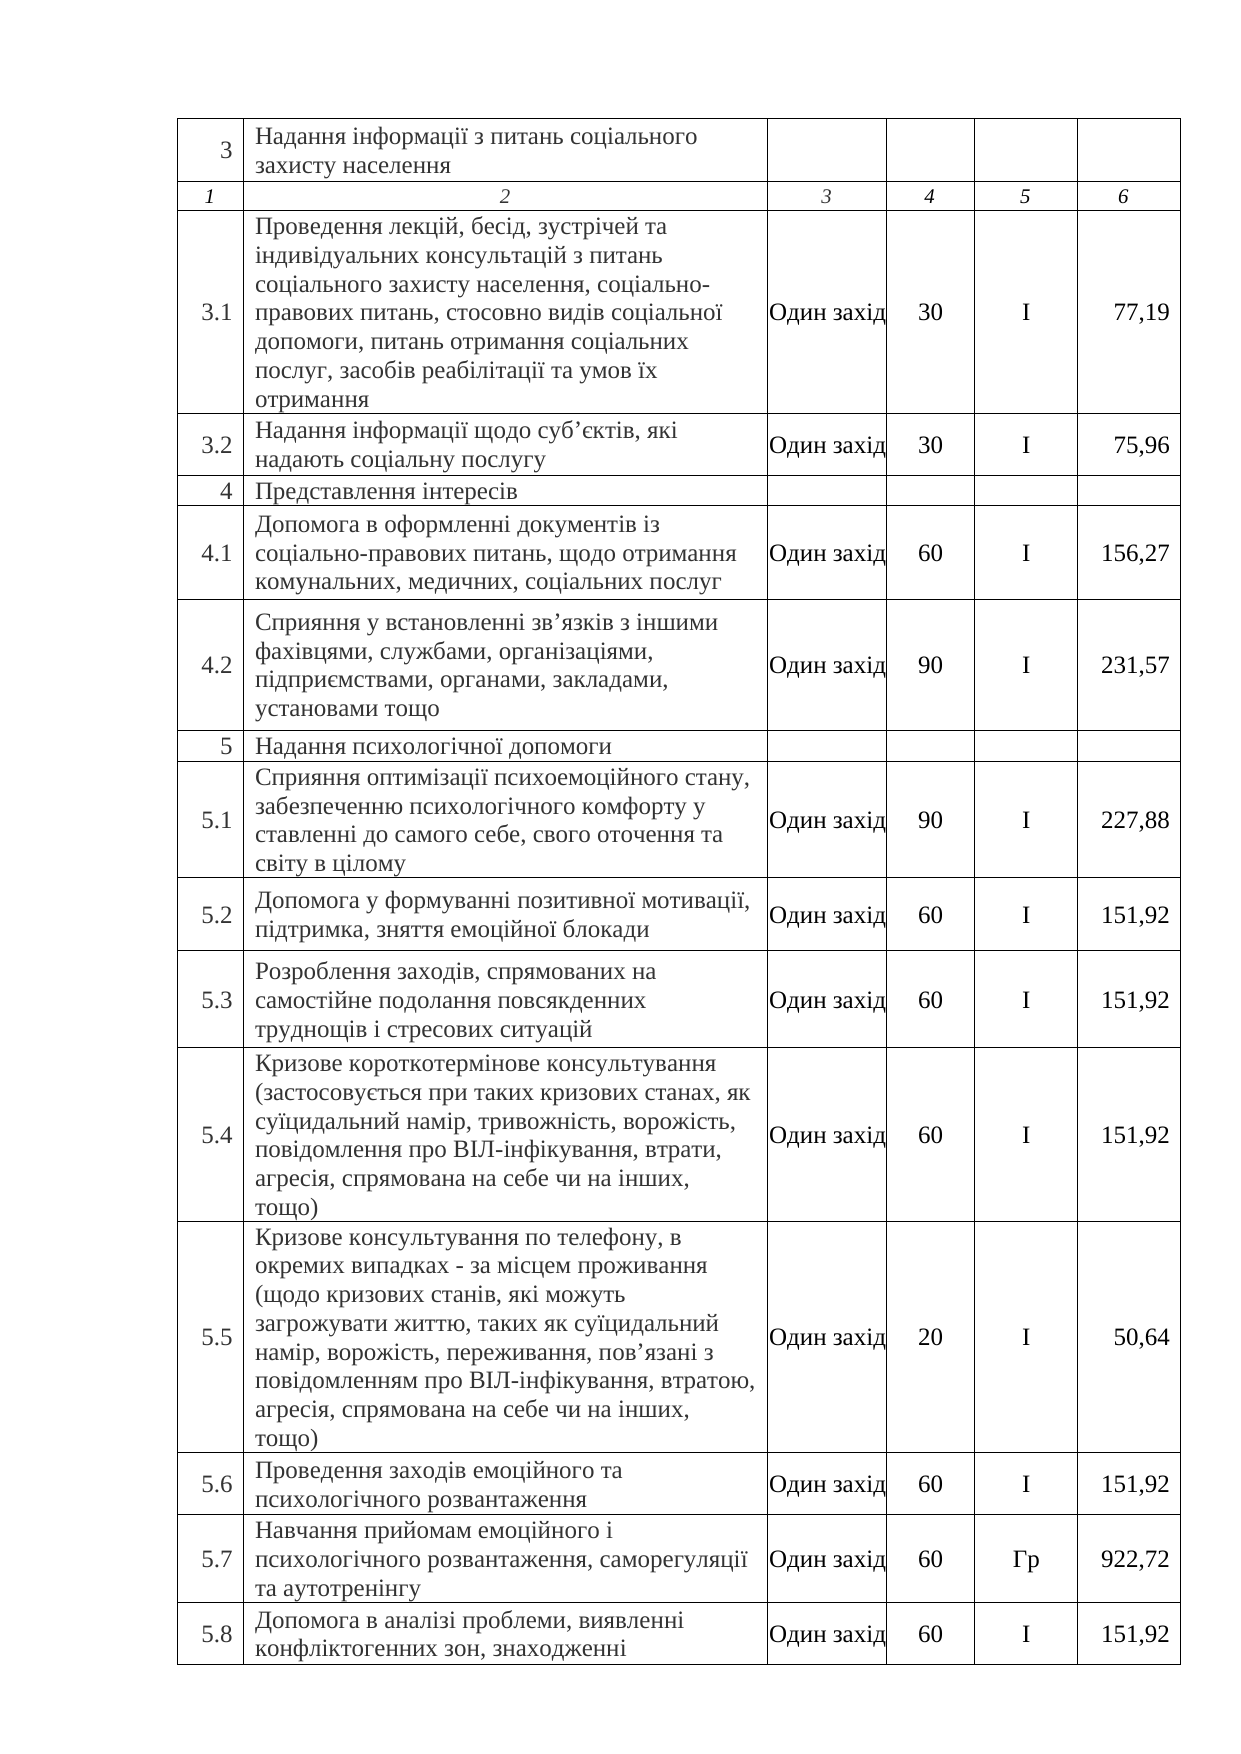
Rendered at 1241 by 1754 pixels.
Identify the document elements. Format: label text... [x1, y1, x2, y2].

table_cell 75,96 [1078, 414, 1180, 475]
table_cell [887, 731, 974, 761]
table_cell І [975, 1222, 1077, 1452]
table_cell 60 [887, 1048, 974, 1221]
table_cell [1078, 476, 1180, 505]
table_cell 60 [887, 878, 974, 950]
table_cell 60 [887, 1515, 974, 1602]
table_cell 151,92 [1078, 1603, 1180, 1664]
table_cell 5.2 [178, 878, 243, 950]
table_cell 60 [887, 1603, 974, 1664]
table_cell 231,57 [1078, 600, 1180, 730]
table_cell Один захід [768, 951, 886, 1047]
table_cell І [975, 878, 1077, 950]
table_cell Сприяння у встановленні зв’язків з іншими фахівцями, службами, організаціями, підприємствами, органами, закладами, установами тощо [244, 600, 767, 730]
table_cell [975, 119, 1077, 181]
table_cell 3.2 [178, 414, 243, 475]
table_cell Допомога в оформленні документів із соціально-правових питань, щодо отримання комунальних, медичних, соціальних послуг [244, 506, 767, 598]
table_cell Розроблення заходів, спрямованих на самостійне подолання повсякденних труднощів і стресових ситуацій [244, 951, 767, 1047]
table_cell 922,72 [1078, 1515, 1180, 1602]
table_cell Один захід [768, 1515, 886, 1602]
table_cell [975, 476, 1077, 505]
table_cell 4.2 [178, 600, 243, 730]
table_cell І [975, 951, 1077, 1047]
table_cell І [975, 414, 1077, 475]
table_cell 20 [887, 1222, 974, 1452]
table_cell 151,92 [1078, 1048, 1180, 1221]
table_cell І [975, 1048, 1077, 1221]
table_cell [768, 731, 886, 761]
table_cell Один захід [768, 1603, 886, 1664]
table_cell 5.4 [178, 1048, 243, 1221]
table_cell 5.3 [178, 951, 243, 1047]
table_cell Представлення інтересів [244, 476, 767, 505]
table_cell Один захід [768, 762, 886, 877]
table_cell І [975, 211, 1077, 412]
table_cell [1078, 119, 1180, 181]
table_cell [768, 476, 886, 505]
table_cell Гр [975, 1515, 1077, 1602]
table_cell [1078, 731, 1180, 761]
table_cell 5.6 [178, 1453, 243, 1514]
table_cell 151,92 [1078, 951, 1180, 1047]
table_cell 50,64 [1078, 1222, 1180, 1452]
table_cell Один захід [768, 600, 886, 730]
table_cell 1 [178, 182, 243, 210]
table_cell Один захід [768, 1048, 886, 1221]
table_cell Кризове короткотермінове консультування (застосовується при таких кризових станах, як суїцидальний намір, тривожність, ворожість, повідомлення про ВІЛ-інфікування, втрати, агресія, спрямована на себе чи на інших, тощо) [244, 1048, 767, 1221]
table_cell 5.8 [178, 1603, 243, 1664]
table_cell Надання психологічної допомоги [244, 731, 767, 761]
table_cell Кризове консультування по телефону, в окремих випадках - за місцем проживання (щодо кризових станів, які можуть загрожувати життю, таких як суїцидальний намір, ворожість, переживання, пов’язані з повідомленням про ВІЛ-інфікування, втратою, агресія, спрямована на себе чи на інших, тощо) [244, 1222, 767, 1452]
table_cell Один захід [768, 414, 886, 475]
table_cell 3 [768, 182, 886, 210]
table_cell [244, 1603, 767, 1664]
table_cell 90 [887, 600, 974, 730]
table_cell 60 [887, 506, 974, 598]
table_cell 151,92 [1078, 1453, 1180, 1514]
table_cell І [975, 1453, 1077, 1514]
table_cell [887, 119, 974, 181]
table_cell 156,27 [1078, 506, 1180, 598]
table_cell 30 [887, 414, 974, 475]
table_cell І [975, 762, 1077, 877]
table_cell Проведення лекцій, бесід, зустрічей та індивідуальних консультацій з питань соціального захисту населення, соціально-правових питань, стосовно видів соціальної допомоги, питань отримання соціальних послуг, засобів реабілітації та умов їх отримання [244, 211, 767, 412]
table_cell [768, 119, 886, 181]
table_cell 5 [975, 182, 1077, 210]
table_cell 77,19 [1078, 211, 1180, 412]
table_cell І [975, 1603, 1077, 1664]
table_cell Один захід [768, 506, 886, 598]
table_cell 151,92 [1078, 878, 1180, 950]
table_cell 5 [178, 731, 243, 761]
table_cell Проведення заходів емоційного та психологічного розвантаження [244, 1453, 767, 1514]
table_cell Один захід [768, 1222, 886, 1452]
table_cell 30 [887, 211, 974, 412]
table_cell Один захід [768, 1453, 886, 1514]
table_cell Допомога у формуванні позитивної мотивації, підтримка, зняття емоційної блокади [244, 878, 767, 950]
table_cell 90 [887, 762, 974, 877]
table_cell 4.1 [178, 506, 243, 598]
table_cell І [975, 506, 1077, 598]
table_cell [887, 476, 974, 505]
table_cell Надання інформації щодо суб’єктів, які надають соціальну послугу [244, 414, 767, 475]
table_cell І [975, 600, 1077, 730]
table_cell 5.1 [178, 762, 243, 877]
table_cell 5.7 [178, 1515, 243, 1602]
table_cell 227,88 [1078, 762, 1180, 877]
table_cell 4 [178, 476, 243, 505]
table_cell 2 [244, 182, 767, 210]
table_cell 60 [887, 1453, 974, 1514]
table_cell Надання інформації з питань соціального захисту населення [244, 119, 767, 181]
table_cell Сприяння оптимізації психоемоційного стану, забезпеченню психологічного комфорту у ставленні до самого себе, свого оточення та світу в цілому [244, 762, 767, 877]
table_cell Один захід [768, 878, 886, 950]
table_cell Навчання прийомам емоційного і психологічного розвантаження, саморегуляції та аутотренінгу [244, 1515, 767, 1602]
table_cell [975, 731, 1077, 761]
table_cell 3.1 [178, 211, 243, 412]
table_cell 6 [1078, 182, 1180, 210]
table_cell 5.5 [178, 1222, 243, 1452]
table_cell 3 [178, 119, 243, 181]
table_cell Один захід [768, 211, 886, 412]
table_cell 60 [887, 951, 974, 1047]
table_cell 4 [887, 182, 974, 210]
